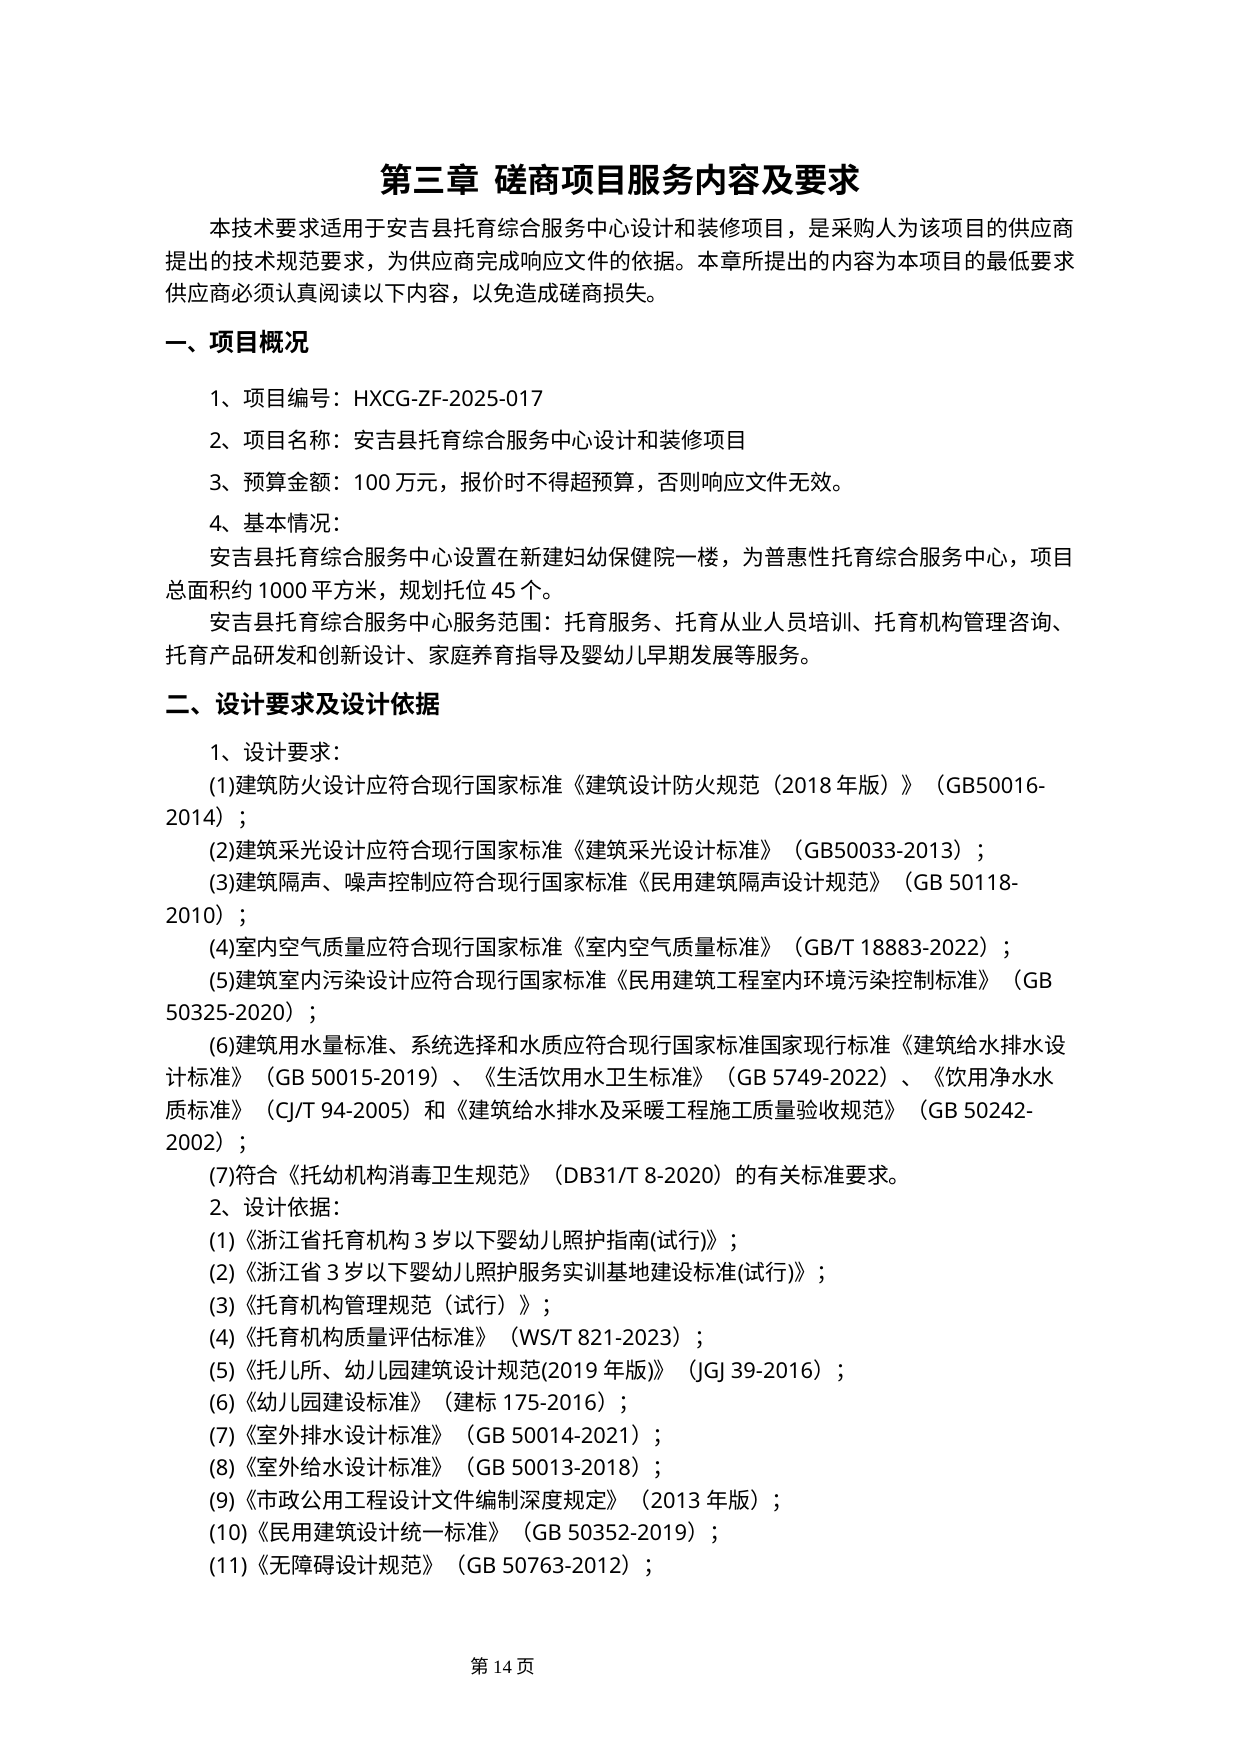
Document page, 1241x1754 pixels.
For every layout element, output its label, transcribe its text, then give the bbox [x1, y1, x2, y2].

text (4)《托育机构质量评估标准》（WS/T 821-2023）； [165, 1320, 1075, 1352]
text 1、设计要求： [165, 735, 1075, 767]
text (3)建筑隔声、噪声控制应符合现行国家标准《民用建筑隔声设计规范》（GB 50118-2010）； [165, 865, 1075, 930]
text (4)室内空气质量应符合现行国家标准《室内空气质量标准》（GB/T 18883-2022）； [165, 930, 1075, 962]
text 2、设计依据： [165, 1190, 1075, 1222]
text (3)《托育机构管理规范（试行）》； [165, 1287, 1075, 1320]
text 4、基本情况： [165, 498, 1075, 540]
text 安吉县托育综合服务中心服务范围：托育服务、托育从业人员培训、托育机构管理咨询、托育产品研发和创新设计、家庭养育指导及婴幼儿早期发展等服务。 [165, 605, 1075, 670]
text (5)建筑室内污染设计应符合现行国家标准《民用建筑工程室内环境污染控制标准》（GB 50325-2020）； [165, 962, 1075, 1027]
text (9)《市政公用工程设计文件编制深度规定》（2013 年版）； [165, 1482, 1075, 1515]
text (7)符合《托幼机构消毒卫生规范》（DB31/T 8-2020）的有关标准要求。 [165, 1157, 1075, 1190]
text 1、项目编号：HXCG-ZF-2025-017 [165, 373, 1075, 415]
text (2)建筑采光设计应符合现行国家标准《建筑采光设计标准》（GB50033-2013）； [165, 832, 1075, 865]
list 设计要求及设计依据 [165, 670, 1075, 735]
text 安吉县托育综合服务中心设置在新建妇幼保健院一楼，为普惠性托育综合服务中心，项目总面积约1000平方米，规划托位45个。 [165, 540, 1075, 605]
text (10)《民用建筑设计统一标准》（GB 50352-2019）； [165, 1515, 1075, 1547]
text (6)建筑用水量标准、系统选择和水质应符合现行国家标准国家现行标准《建筑给水排水设计标准》（GB 50015-2019）、《生活饮用水卫生标准》（GB 5749-2022）、《饮用净水水质标准》（CJ/T 94-2005）和《建筑给水排水及采暖工程施工质量验收规范》（GB 50242-2002）； [165, 1027, 1075, 1157]
text (2)《浙江省3岁以下婴幼儿照护服务实训基地建设标准(试行)》； [165, 1255, 1075, 1287]
text (7)《室外排水设计标准》（GB 50014-2021）； [165, 1417, 1075, 1450]
text (8)《室外给水设计标准》（GB 50013-2018）； [165, 1450, 1075, 1482]
text (1)《浙江省托育机构3岁以下婴幼儿照护指南(试行)》； [165, 1222, 1075, 1255]
text (6)《幼儿园建设标准》（建标 175-2016）； [165, 1385, 1075, 1417]
text (11)《无障碍设计规范》（GB 50763-2012）； [165, 1547, 1075, 1580]
text (5)《托儿所、幼儿园建筑设计规范(2019 年版)》（JGJ 39-2016）； [165, 1352, 1075, 1385]
text 本技术要求适用于安吉县托育综合服务中心设计和装修项目，是采购人为该项目的供应商提出的技术规范要求，为供应商完成响应文件的依据。本章所提出的内容为本项目的最低要求，供应商必须认真阅读以下内容，以免造成磋商损失。 [165, 211, 1075, 308]
text (1)建筑防火设计应符合现行国家标准《建筑设计防火规范（2018年版）》（GB50016-2014）； [165, 767, 1075, 832]
list 项目概况 [165, 308, 1075, 373]
text 3、预算金额：100万元，报价时不得超预算，否则响应文件无效。 [165, 457, 1075, 498]
subtitle 第三章 磋商项目服务内容及要求 [165, 146, 1075, 211]
text 2、项目名称：安吉县托育综合服务中心设计和装修项目 [165, 415, 1075, 457]
